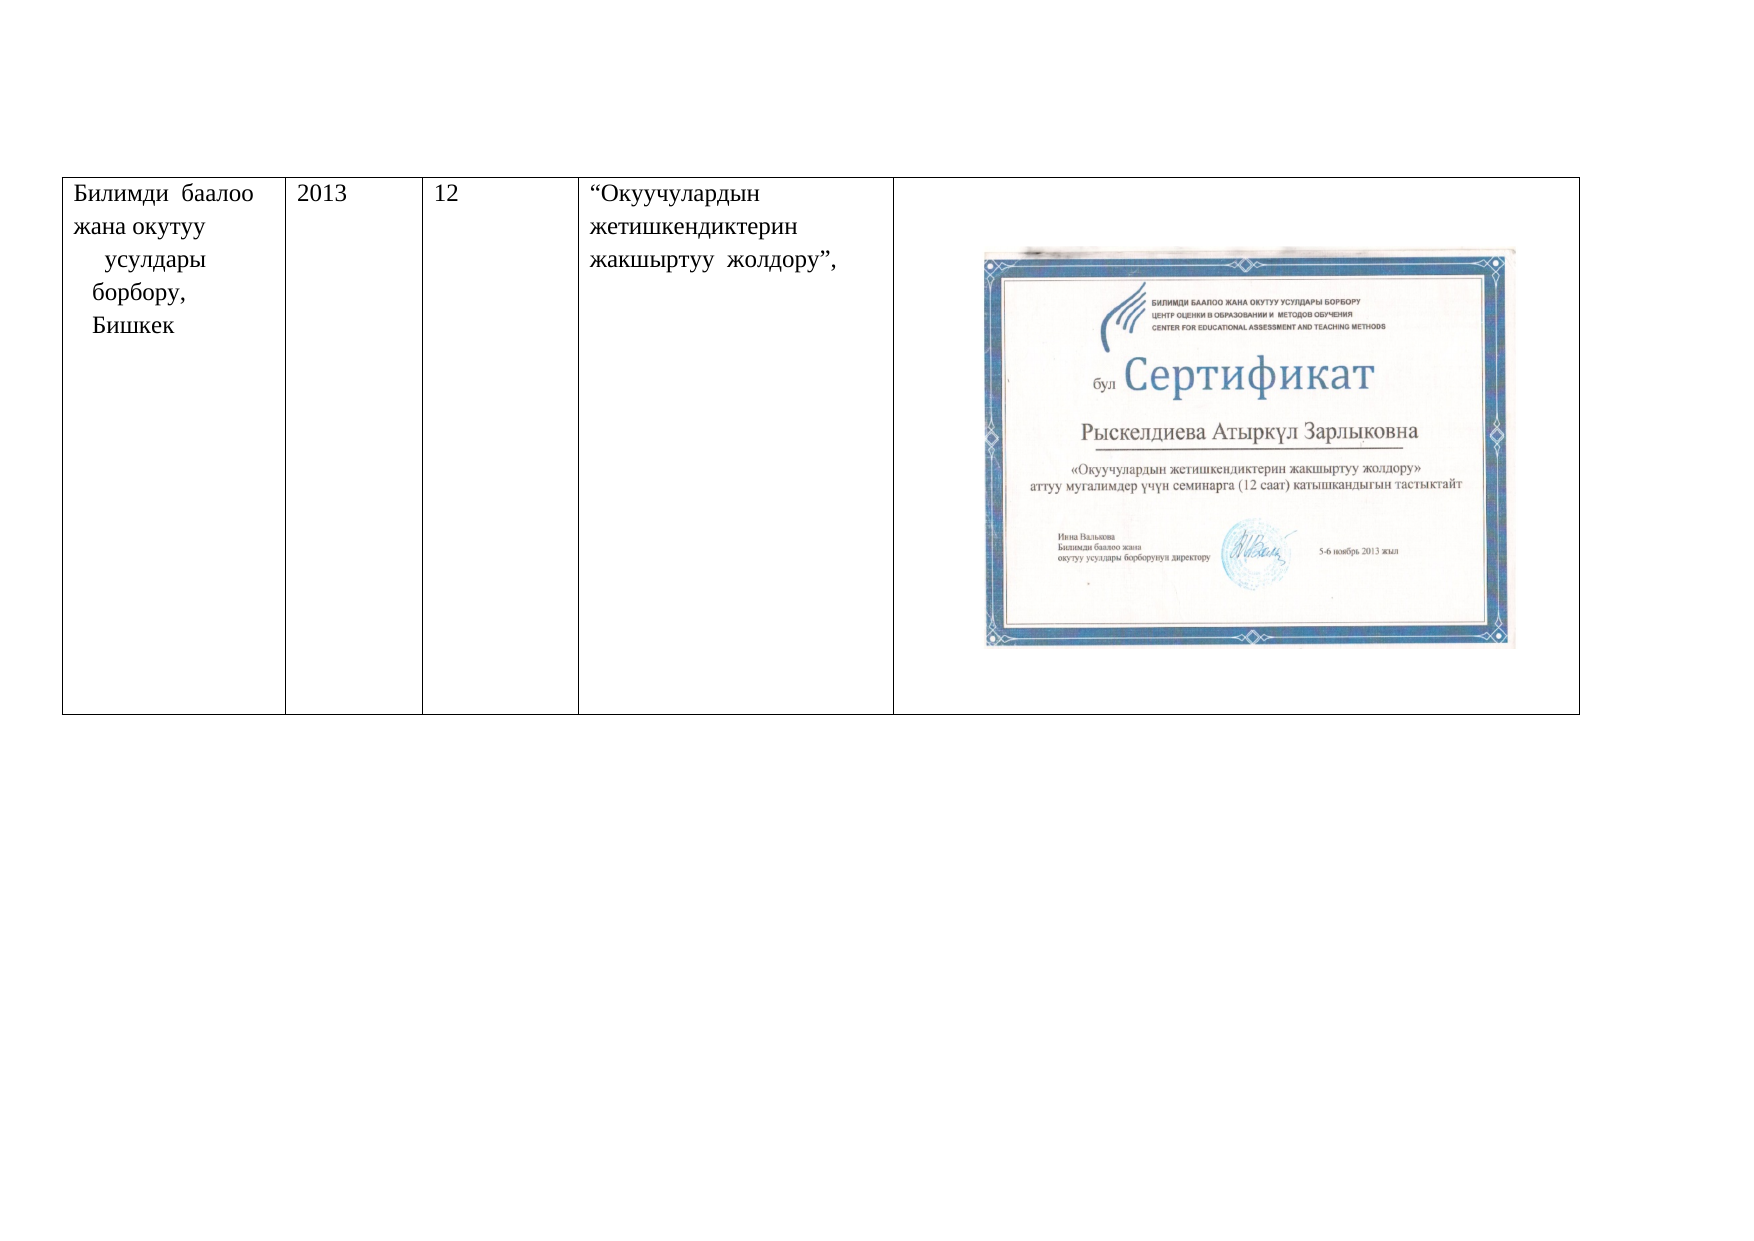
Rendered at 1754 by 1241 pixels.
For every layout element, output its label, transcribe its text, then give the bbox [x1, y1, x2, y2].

table_cell “Окуучулардын жетишкендиктерин жакшыртуу жолдору”, [579, 178, 893, 714]
table_cell 2013 [286, 178, 422, 714]
table_cell 12 [423, 178, 578, 714]
table_cell Билимди баалоо жана окутуу усулдары борбору, Бишкек [63, 178, 285, 714]
table_cell [894, 178, 1579, 714]
picture [982, 247, 1517, 649]
